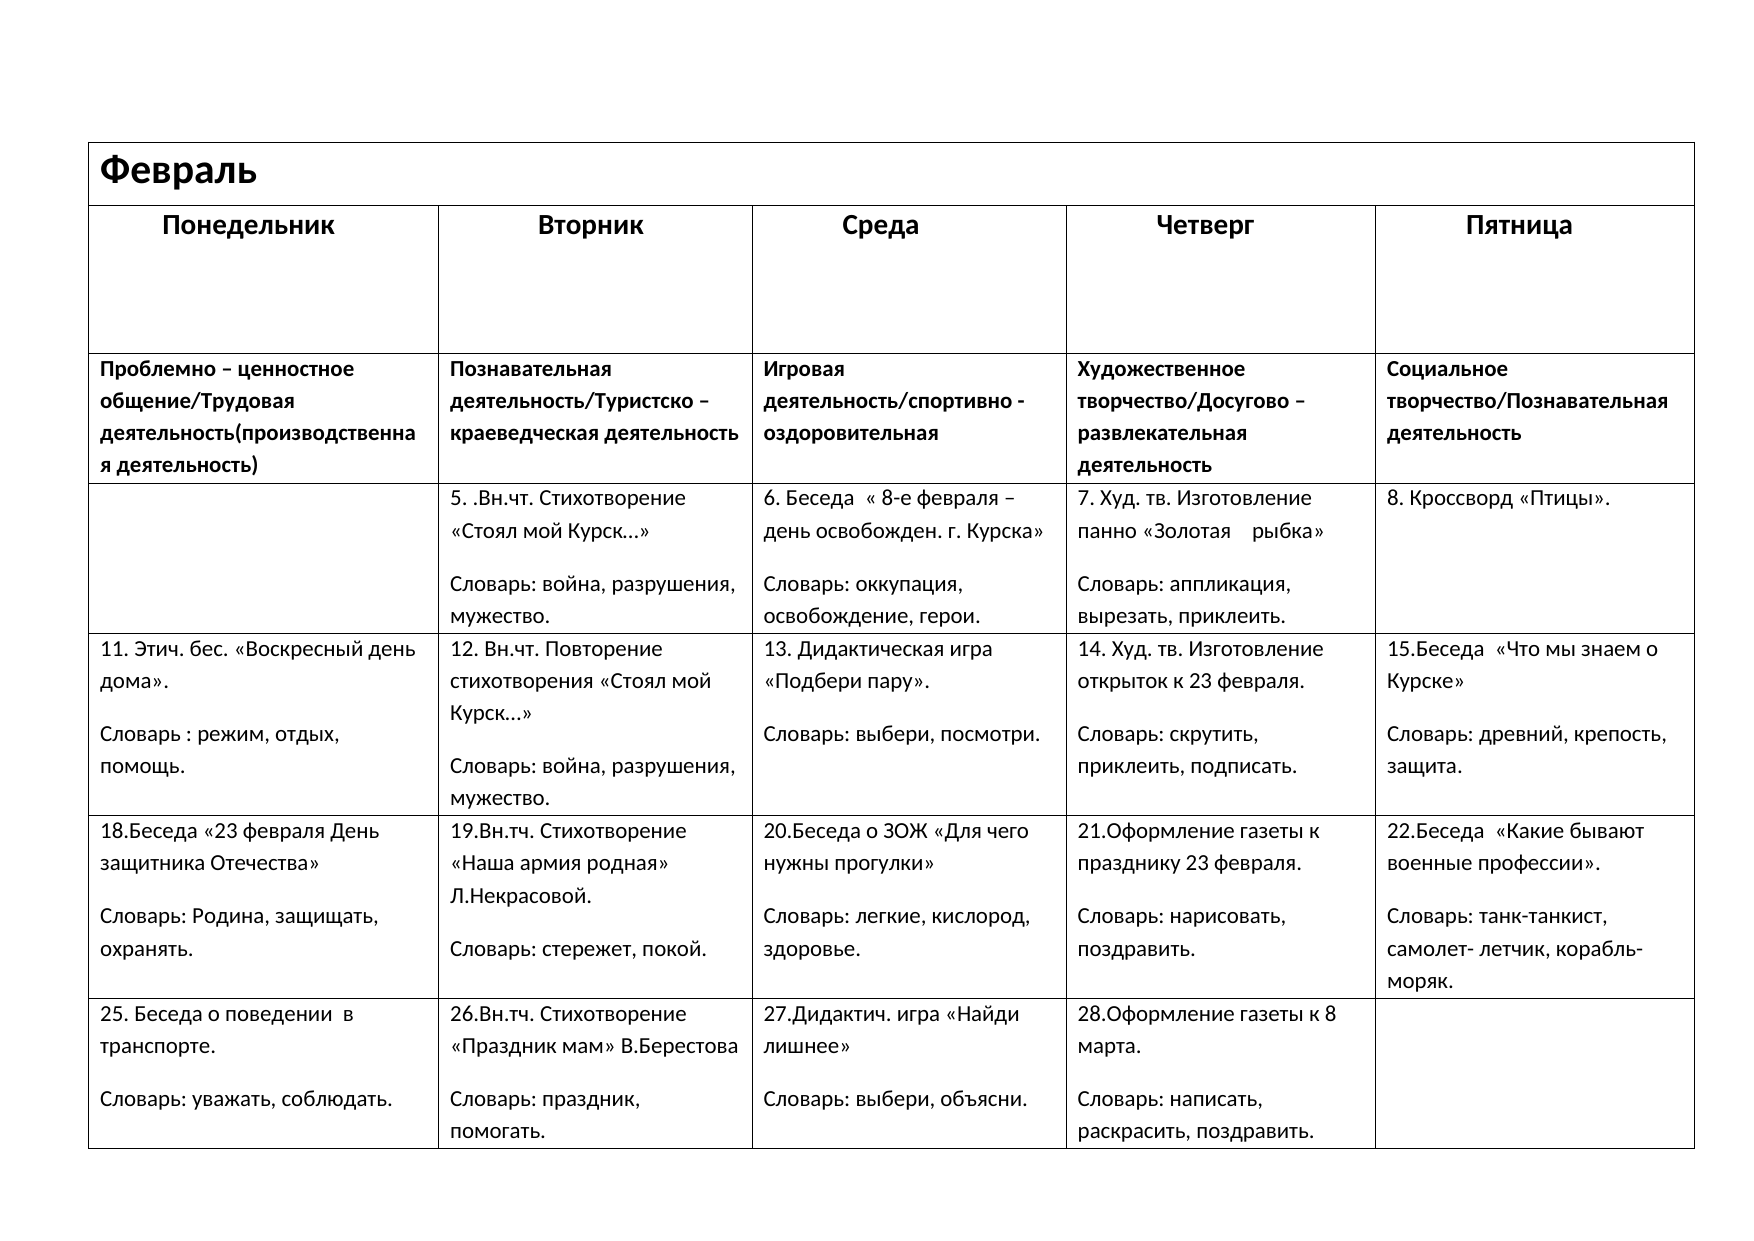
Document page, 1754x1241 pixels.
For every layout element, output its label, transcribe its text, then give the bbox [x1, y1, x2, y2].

table_cell 18.Беседа «23 февраля День защитника Отечества» Словарь: Родина, защищать, охранять. [89, 816, 438, 998]
table_cell 6. Беседа « 8-е февраля – день освобожден. г. Курска» Словарь: оккупация, освобождение, герои. [753, 484, 1066, 633]
table_cell [1376, 999, 1694, 1148]
table_cell 13. Дидактическая игра «Подбери пару». Словарь: выбери, посмотри. [753, 634, 1066, 815]
table_cell 26.Вн.тч. Стихотворение «Праздник мам» В.Берестова Словарь: праздник, помогать. [439, 999, 752, 1148]
table_cell Проблемно – ценностное общение/Трудовая деятельность(производственная деятельность) [89, 354, 438, 482]
table_cell Пятница [1376, 206, 1694, 353]
table_cell 14. Худ. тв. Изготовление открыток к 23 февраля. Словарь: скрутить, приклеить, подписать. [1067, 634, 1375, 815]
table_cell 15.Беседа «Что мы знаем о Курске» Словарь: древний, крепость, защита. [1376, 634, 1694, 815]
table_cell Среда [753, 206, 1066, 353]
table_cell 7. Худ. тв. Изготовление панно «Золотая рыбка» Словарь: аппликация, вырезать, приклеить. [1067, 484, 1375, 633]
table_cell 8. Кроссворд «Птицы». [1376, 484, 1694, 633]
table_header Февраль [89, 143, 1694, 205]
table_cell 5. .Вн.чт. Стихотворение «Стоял мой Курск…» Словарь: война, разрушения, мужество. [439, 484, 752, 633]
table_cell Понедельник [89, 206, 438, 353]
table_cell Художественное творчество/Досугово – развлекательная деятельность [1067, 354, 1375, 482]
table_cell 22.Беседа «Какие бывают военные профессии». Словарь: танк-танкист, самолет- летчик, корабль-моряк. [1376, 816, 1694, 998]
table_cell 27.Дидактич. игра «Найди лишнее» Словарь: выбери, объясни. [753, 999, 1066, 1148]
table_cell 12. Вн.чт. Повторение стихотворения «Стоял мой Курск…» Словарь: война, разрушения, мужество. [439, 634, 752, 815]
table_cell Вторник [439, 206, 752, 353]
table_cell Социальное творчество/Познавательная деятельность [1376, 354, 1694, 482]
table_cell Игровая деятельность/спортивно - оздоровительная [753, 354, 1066, 482]
table_cell 11. Этич. бес. «Воскресный день дома». Словарь : режим, отдых, помощь. [89, 634, 438, 815]
table_cell 20.Беседа о ЗОЖ «Для чего нужны прогулки» Словарь: легкие, кислород, здоровье. [753, 816, 1066, 998]
table_cell Познавательная деятельность/Туристско – краеведческая деятельность [439, 354, 752, 482]
table_cell 19.Вн.тч. Стихотворение «Наша армия родная» Л.Некрасовой. Словарь: стережет, покой. [439, 816, 752, 998]
table_cell [89, 484, 438, 633]
table_cell 21.Оформление газеты к празднику 23 февраля. Словарь: нарисовать, поздравить. [1067, 816, 1375, 998]
table_cell 28.Оформление газеты к 8 марта. Словарь: написать, раскрасить, поздравить. [1067, 999, 1375, 1148]
table_cell Четверг [1067, 206, 1375, 353]
table_cell 25. Беседа о поведении в транспорте. Словарь: уважать, соблюдать. [89, 999, 438, 1148]
